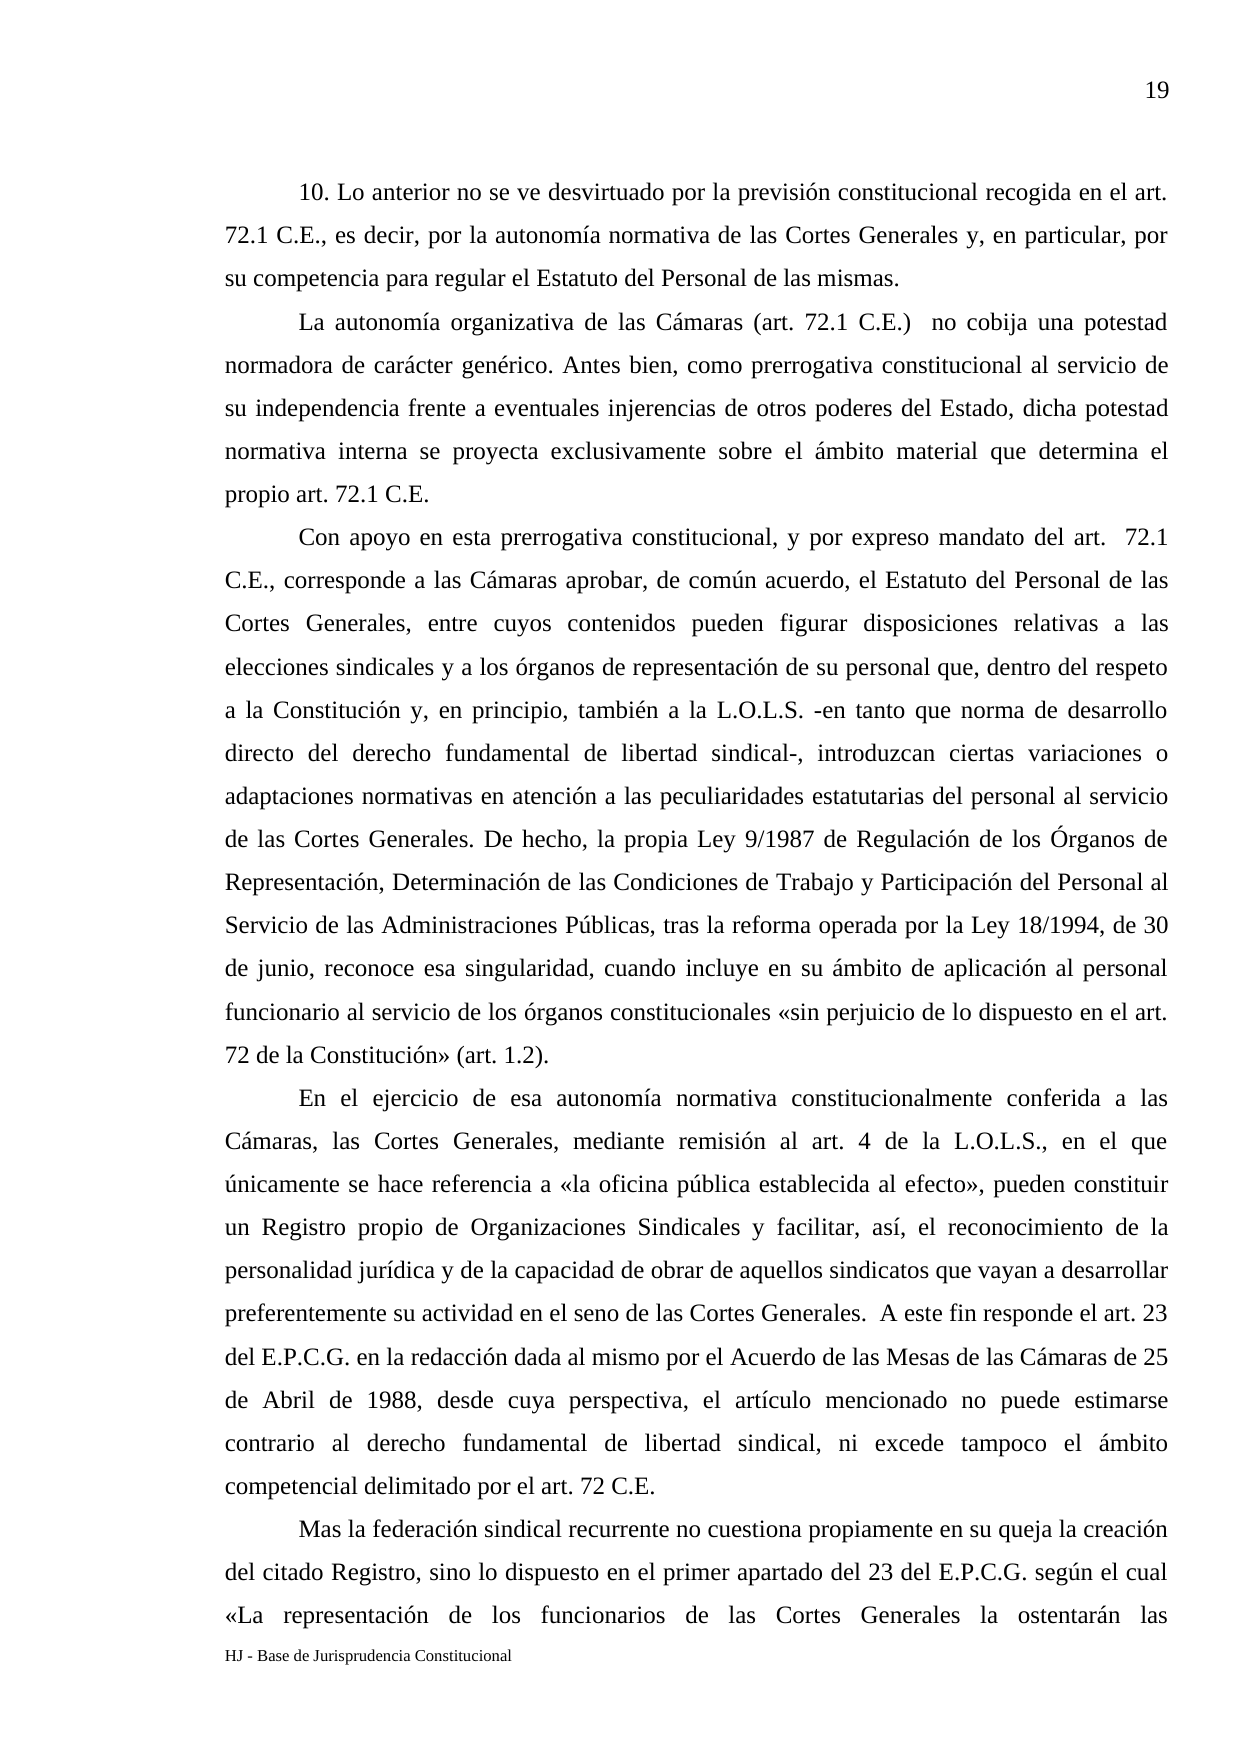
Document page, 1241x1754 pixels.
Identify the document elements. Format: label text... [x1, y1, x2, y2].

text 10. Lo anterior no se ve desvirtuado por la previsión constitucional recogida en el art. 72.1 C.E., es decir, por la autonomía normativa de las Cortes Generales y, en particular, por su competencia para regular el Estatuto del Personal de las mismas. [224, 177, 1169, 292]
text En el ejercicio de esa autonomía normativa constitucionalmente conferida a las Cámaras, las Cortes Generales, mediante remisión al art. 4 de la L.O.L.S., en el que únicamente se hace referencia a «la oficina pública establecida al efecto», pueden constituir un Registro propio de Organizaciones Sindicales y facilitar, así, el reconocimiento de la personalidad jurídica y de la capacidad de obrar de aquellos sindicatos que vayan a desarrollar preferentemente su actividad en el seno de las Cortes Generales. A este fin responde el art. 23 del E.P.C.G. en la redacción dada al mismo por el Acuerdo de las Mesas de las Cámaras de 25 de Abril de 1988, desde cuya perspectiva, el artículo mencionado no puede estimarse contrario al derecho fundamental de libertad sindical, ni excede tampoco el ámbito competencial delimitado por el art. 72 C.E. [224, 1083, 1169, 1500]
text Con apoyo en esta prerrogativa constitucional, y por expreso mandato del art. 72.1 C.E., corresponde a las Cámaras aprobar, de común acuerdo, el Estatuto del Personal de las Cortes Generales, entre cuyos contenidos pueden figurar disposiciones relativas a las elecciones sindicales y a los órganos de representación de su personal que, dentro del respeto a la Constitución y, en principio, también a la L.O.L.S. -en tanto que norma de desarrollo directo del derecho fundamental de libertad sindical-, introduzcan ciertas variaciones o adaptaciones normativas en atención a las peculiaridades estatutarias del personal al servicio de las Cortes Generales. De hecho, la propia Ley 9/1987 de Regulación de los Órganos de Representación, Determinación de las Condiciones de Trabajo y Participación del Personal al Servicio de las Administraciones Públicas, tras la reforma operada por la Ley 18/1994, de 30 de junio, reconoce esa singularidad, cuando incluye en su ámbito de aplicación al personal funcionario al servicio de los órganos constitucionales «sin perjuicio de lo dispuesto en el art. 72 de la Constitución» (art. 1.2). [224, 522, 1169, 1068]
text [224, 1514, 1169, 1629]
text La autonomía organizativa de las Cámaras (art. 72.1 C.E.) no cobija una potestad normadora de carácter genérico. Antes bien, como prerrogativa constitucional al servicio de su independencia frente a eventuales injerencias de otros poderes del Estado, dicha potestad normativa interna se proyecta exclusivamente sobre el ámbito material que determina el propio art. 72.1 C.E. [224, 307, 1169, 508]
